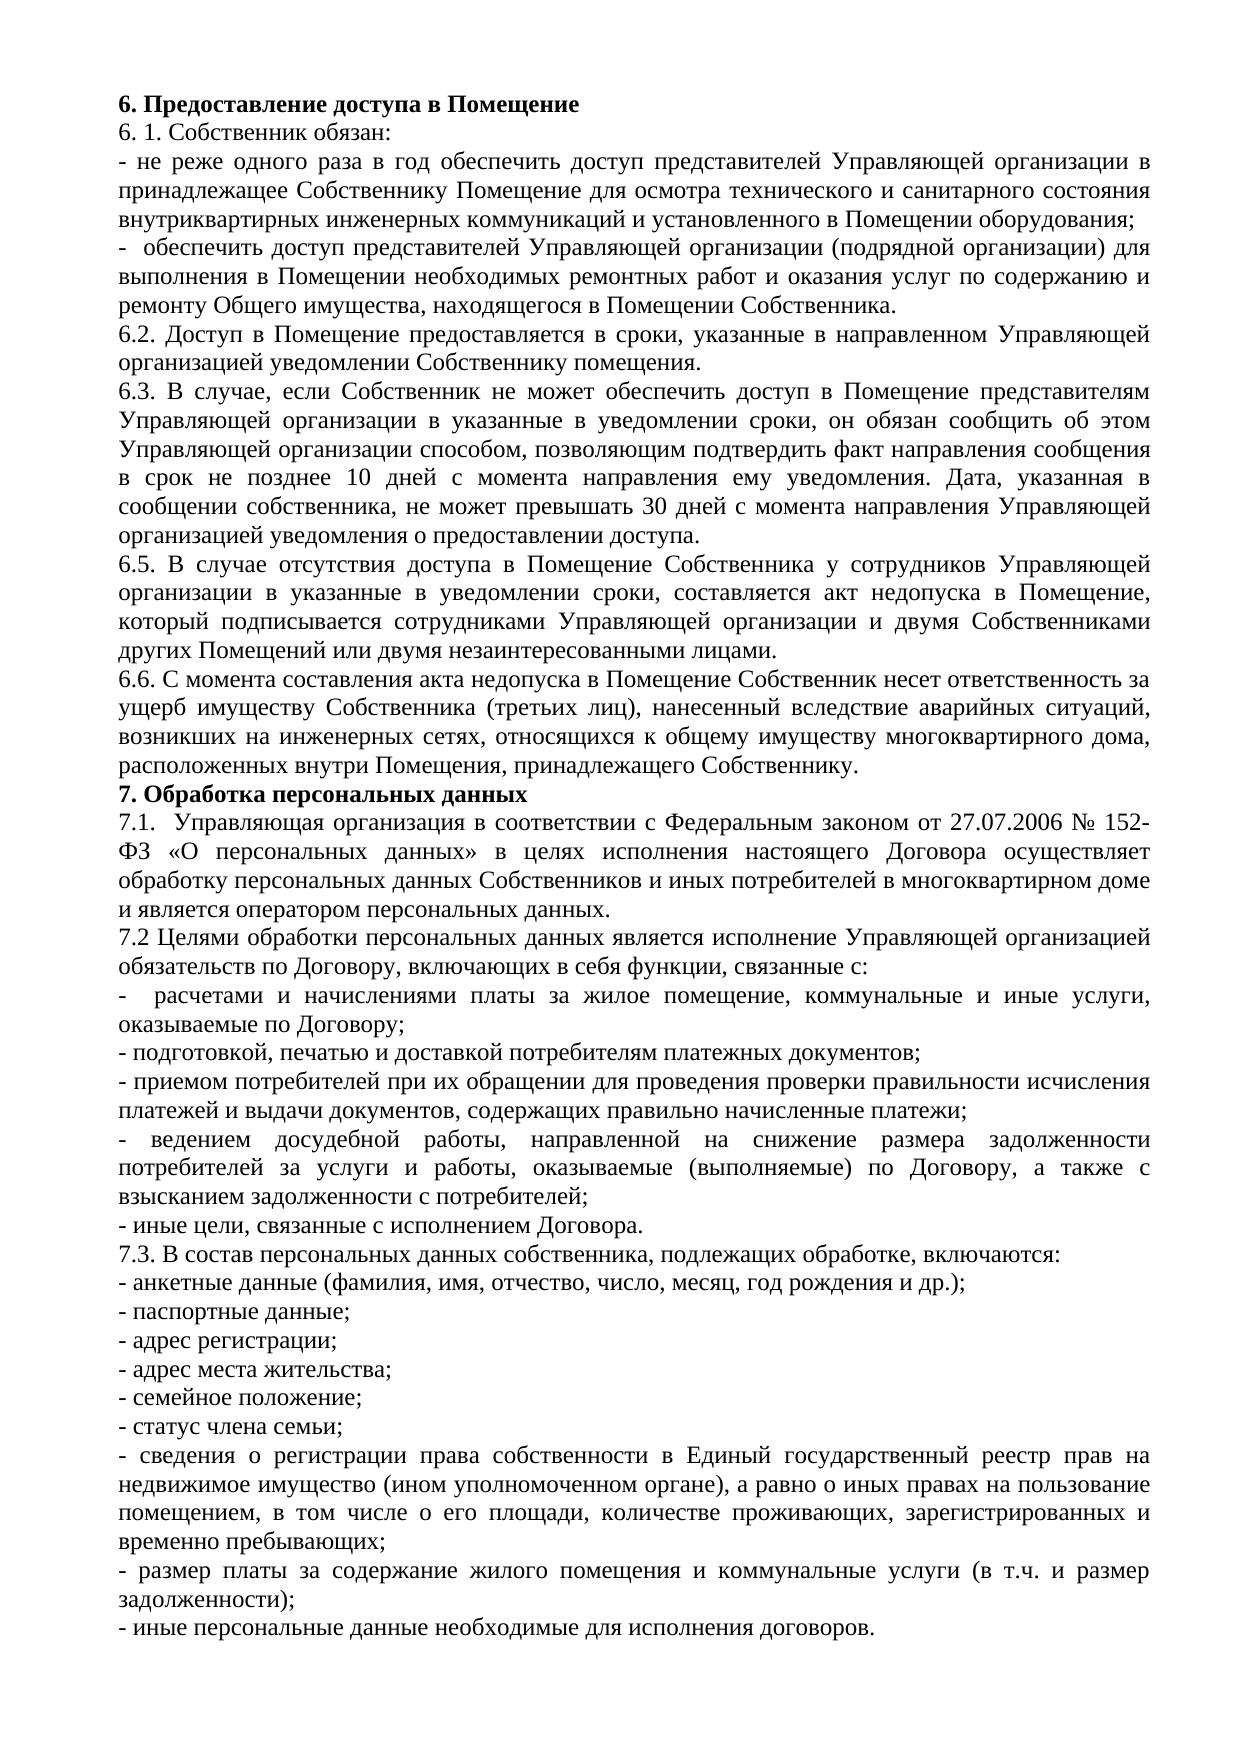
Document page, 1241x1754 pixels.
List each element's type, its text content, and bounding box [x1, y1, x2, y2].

text - обеспечить доступ представителей Управляющей организации (подрядной организации) для выполнения в Помещении необходимых ремонтных работ и оказания услуг по содержанию и ремонту Общего имущества, находящегося в Помещении Собственника. [118, 232, 1152, 319]
text 6. Предоставление доступа в Помещение [118, 89, 1152, 117]
text - подготовкой, печатью и доставкой потребителям платежных документов; [118, 1037, 1152, 1066]
list 6. 1. Собственник обязан: [118, 117, 1152, 146]
text - расчетами и начислениями платы за жилое помещение, коммунальные и иные услуги, оказываемые по Договору; [118, 980, 1152, 1037]
text - анкетные данные (фамилия, имя, отчество, число, месяц, год рождения и др.); [118, 1267, 1152, 1296]
text - сведения о регистрации права собственности в Единый государственный реестр прав на недвижимое имущество (ином уполномоченном органе), а равно о иных правах на пользование помещением, в том числе о его площади, количестве проживающих, зарегистрированных и временно пребывающих; [118, 1440, 1152, 1555]
text - адрес регистрации; [118, 1325, 1152, 1354]
text - семейное положение; [118, 1382, 1152, 1411]
text - иные цели, связанные с исполнением Договора. [118, 1210, 1152, 1239]
text 6.3. В случае, если Собственник не может обеспечить доступ в Помещение представителям Управляющей организации в указанные в уведомлении сроки, он обязан сообщить об этом Управляющей организации способом, позволяющим подтвердить факт направления сообщения в срок не позднее 10 дней с момента направления ему уведомления. Дата, указанная в сообщении собственника, не может превышать 30 дней с момента направления Управляющей организацией уведомления о предоставлении доступа. [118, 376, 1152, 549]
text - иные персональные данные необходимые для исполнения договоров. [118, 1612, 1152, 1641]
text 6.6. С момента составления акта недопуска в Помещение Собственник несет ответственность за ущерб имуществу Собственника (третьих лиц), нанесенный вследствие аварийных ситуаций, возникших на инженерных сетях, относящихся к общему имуществу многоквартирного дома, расположенных внутри Помещения, принадлежащего Собственнику. [118, 664, 1152, 779]
text 7.3. В состав персональных данных собственника, подлежащих обработке, включаются: [118, 1239, 1152, 1267]
text - статус члена семьи; [118, 1411, 1152, 1440]
text - размер платы за содержание жилого помещения и коммунальные услуги (в т.ч. и размер задолженности); [118, 1555, 1152, 1612]
text 7. Обработка персональных данных [118, 779, 1152, 807]
text - паспортные данные; [118, 1296, 1152, 1325]
text 6.2. Доступ в Помещение предоставляется в сроки, указанные в направленном Управляющей организацией уведомлении Собственнику помещения. [118, 319, 1152, 376]
text - адрес места жительства; [118, 1354, 1152, 1382]
text 7.2 Целями обработки персональных данных является исполнение Управляющей организацией обязательств по Договору, включающих в себя функции, связанные с: [118, 922, 1152, 980]
text - не реже одного раза в год обеспечить доступ представителей Управляющей организации в принадлежащее Собственнику Помещение для осмотра технического и санитарного состояния внутриквартирных инженерных коммуникаций и установленного в Помещении оборудования; [118, 146, 1152, 232]
text 7.1. Управляющая организация в соответствии с Федеральным законом от 27.07.2006 № 152-ФЗ «О персональных данных» в целях исполнения настоящего Договора осуществляет обработку персональных данных Собственников и иных потребителей в многоквартирном доме и является оператором персональных данных. [118, 807, 1152, 922]
text - ведением досудебной работы, направленной на снижение размера задолженности потребителей за услуги и работы, оказываемые (выполняемые) по Договору, а также с взысканием задолженности с потребителей; [118, 1124, 1152, 1210]
text - приемом потребителей при их обращении для проведения проверки правильности исчисления платежей и выдачи документов, содержащих правильно начисленные платежи; [118, 1066, 1152, 1124]
text 6.5. В случае отсутствия доступа в Помещение Собственника у сотрудников Управляющей организации в указанные в уведомлении сроки, составляется акт недопуска в Помещение, который подписывается сотрудниками Управляющей организации и двумя Собственниками других Помещений или двумя незаинтересованными лицами. [118, 549, 1152, 664]
